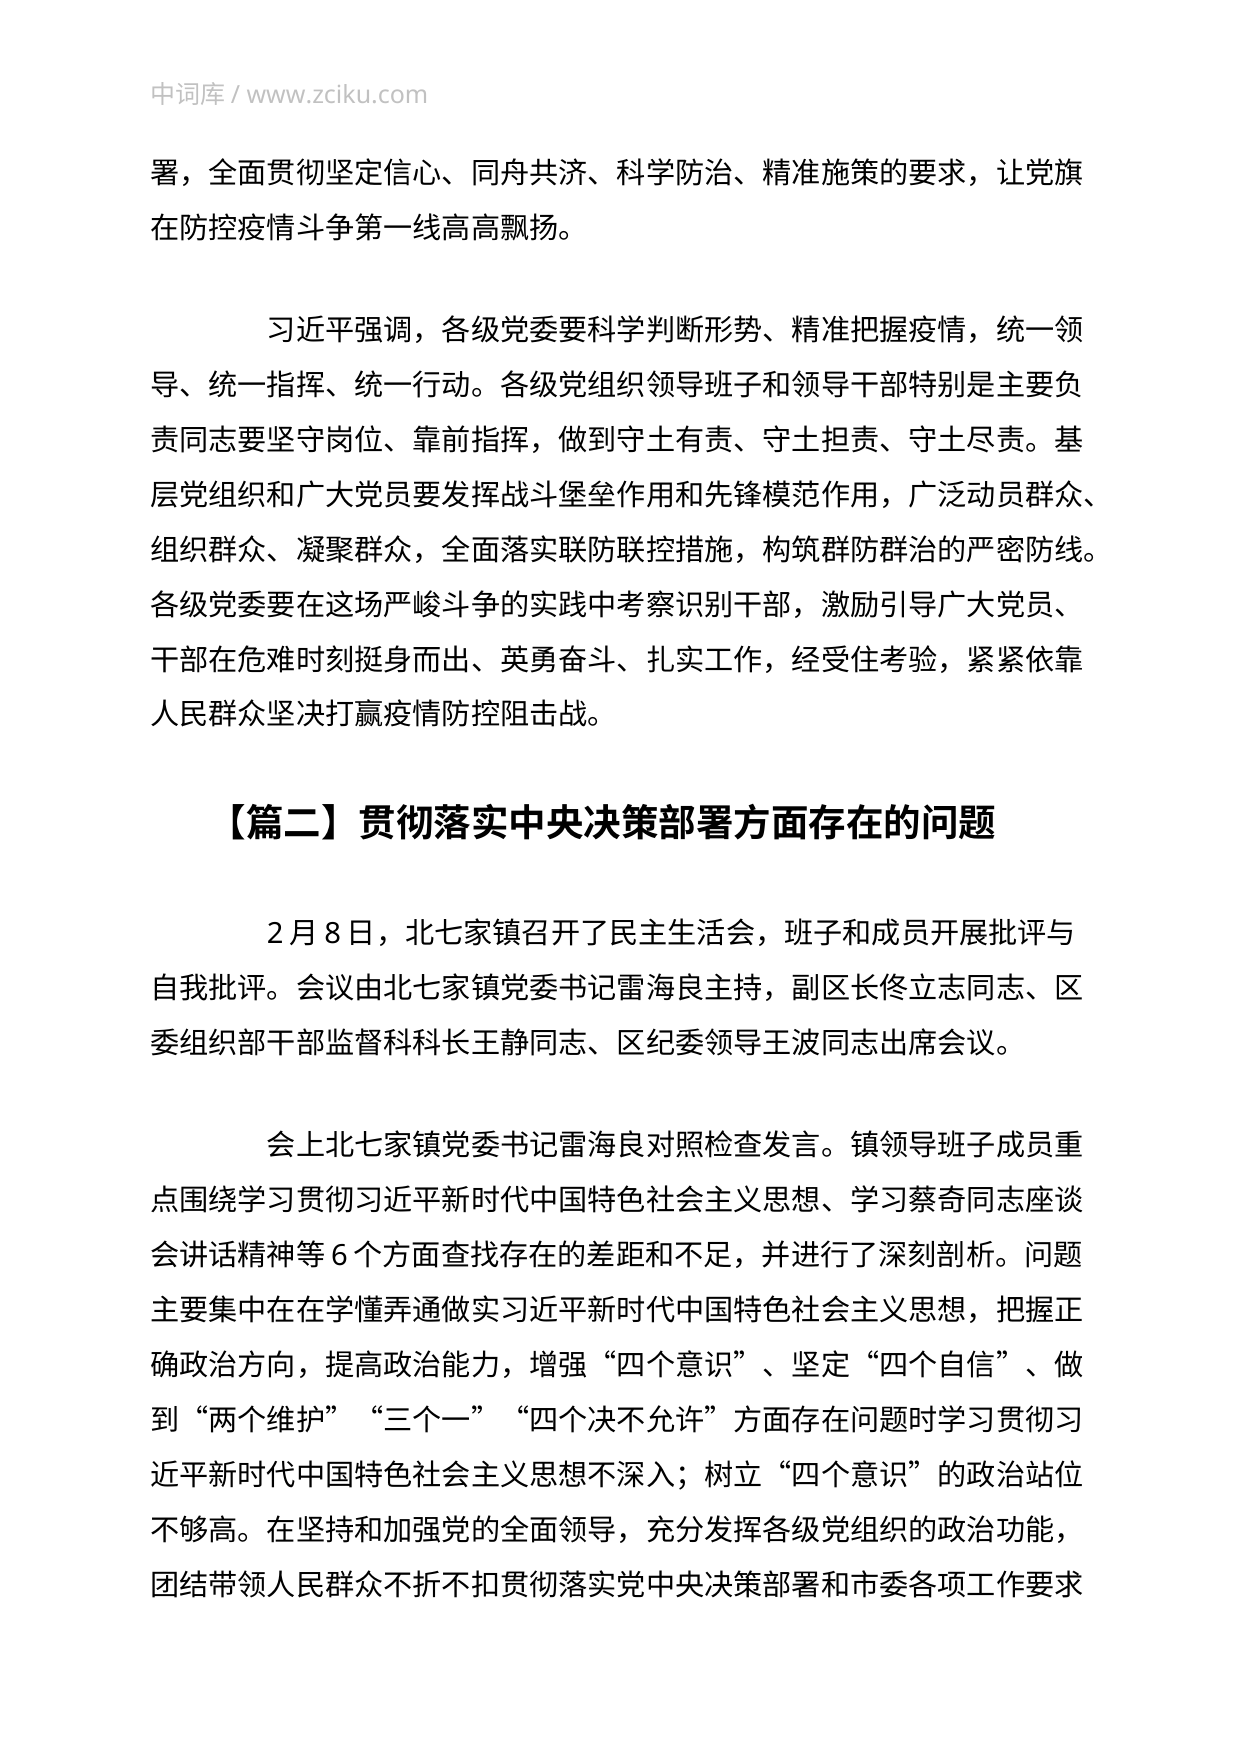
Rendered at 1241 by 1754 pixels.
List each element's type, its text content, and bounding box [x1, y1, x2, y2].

text 2月8日，北七家镇召开了民主生活会，班子和成员开展批评与自我批评。会议由北七家镇党委书记雷海良主持，副区长佟立志同志、区委组织部干部监督科科长王静同志、区纪委领导王波同志出席会议。 [150, 910, 1090, 1062]
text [150, 1122, 1090, 1603]
text 【篇二】贯彻落实中央决策部署方面存在的问题 [150, 793, 1090, 847]
text 习近平强调，各级党委要科学判断形势、精准把握疫情，统一领导、统一指挥、统一行动。各级党组织领导班子和领导干部特别是主要负责同志要坚守岗位、靠前指挥，做到守土有责、守土担责、守土尽责。基层党组织和广大党员要发挥战斗堡垒作用和先锋模范作用，广泛动员群众、组织群众、凝聚群众，全面落实联防联控措施，构筑群防群治的严密防线。各级党委要在这场严峻斗争的实践中考察识别干部，激励引导广大党员、干部在危难时刻挺身而出、英勇奋斗、扎实工作，经受住考验，紧紧依靠人民群众坚决打赢疫情防控阻击战。 [150, 307, 1090, 733]
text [150, 150, 1090, 247]
